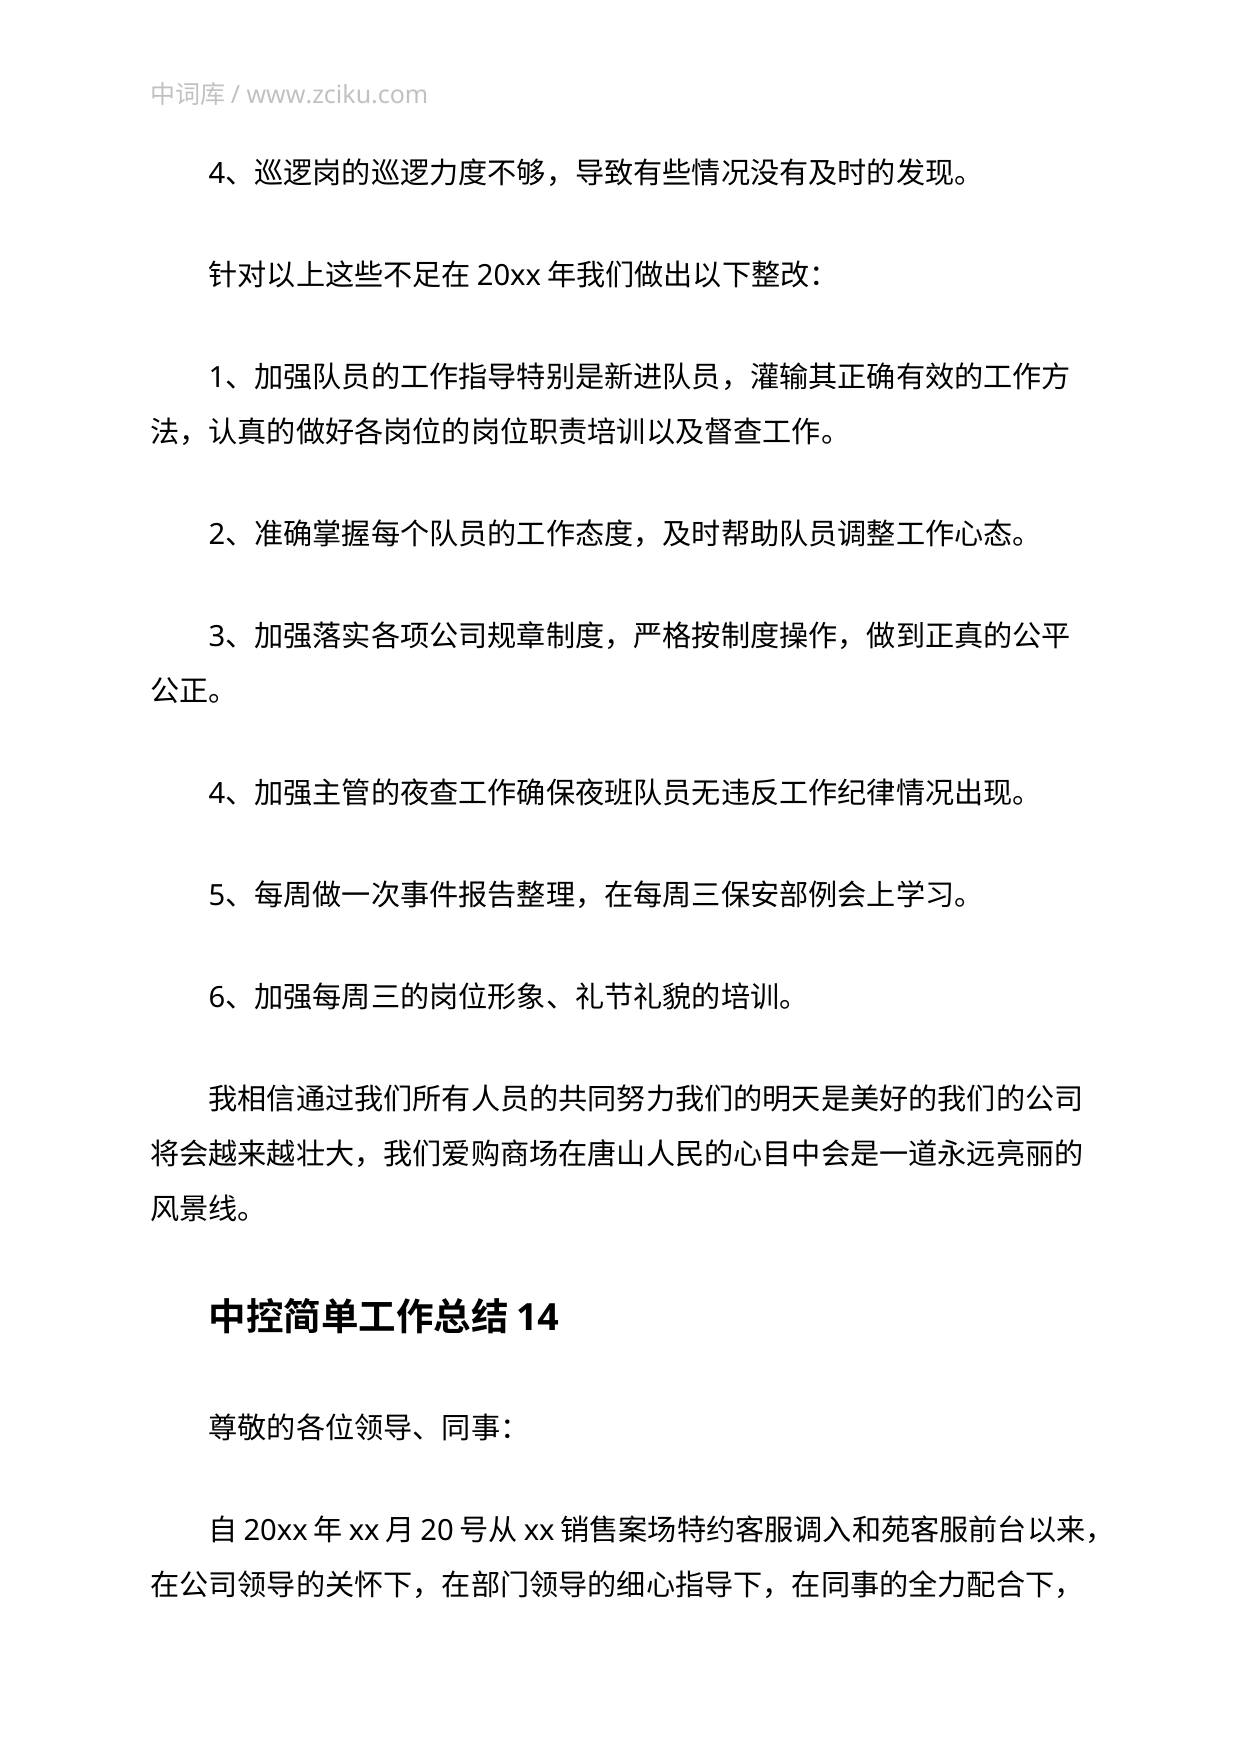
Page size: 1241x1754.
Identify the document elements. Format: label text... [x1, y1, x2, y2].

text 4、巡逻岗的巡逻力度不够，导致有些情况没有及时的发现。 [150, 150, 1090, 192]
text 尊敬的各位领导、同事： [150, 1404, 1090, 1447]
text 6、加强每周三的岗位形象、礼节礼貌的培训。 [150, 973, 1090, 1016]
text 1、加强队员的工作指导特别是新进队员，灌输其正确有效的工作方法，认真的做好各岗位的岗位职责培训以及督查工作。 [150, 354, 1090, 451]
text 中控简单工作总结14 [150, 1287, 1090, 1341]
text 2、准确掌握每个队员的工作态度，及时帮助队员调整工作心态。 [150, 511, 1090, 553]
text 我相信通过我们所有人员的共同努力我们的明天是美好的我们的公司将会越来越壮大，我们爱购商场在唐山人民的心目中会是一道永远亮丽的风景线。 [150, 1075, 1090, 1227]
text 针对以上这些不足在20xx年我们做出以下整改： [150, 252, 1090, 294]
text 5、每周做一次事件报告整理，在每周三保安部例会上学习。 [150, 871, 1090, 914]
text 4、加强主管的夜查工作确保夜班队员无违反工作纪律情况出现。 [150, 769, 1090, 812]
text 3、加强落实各项公司规章制度，严格按制度操作，做到正真的公平公正。 [150, 613, 1090, 710]
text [150, 1506, 1090, 1604]
